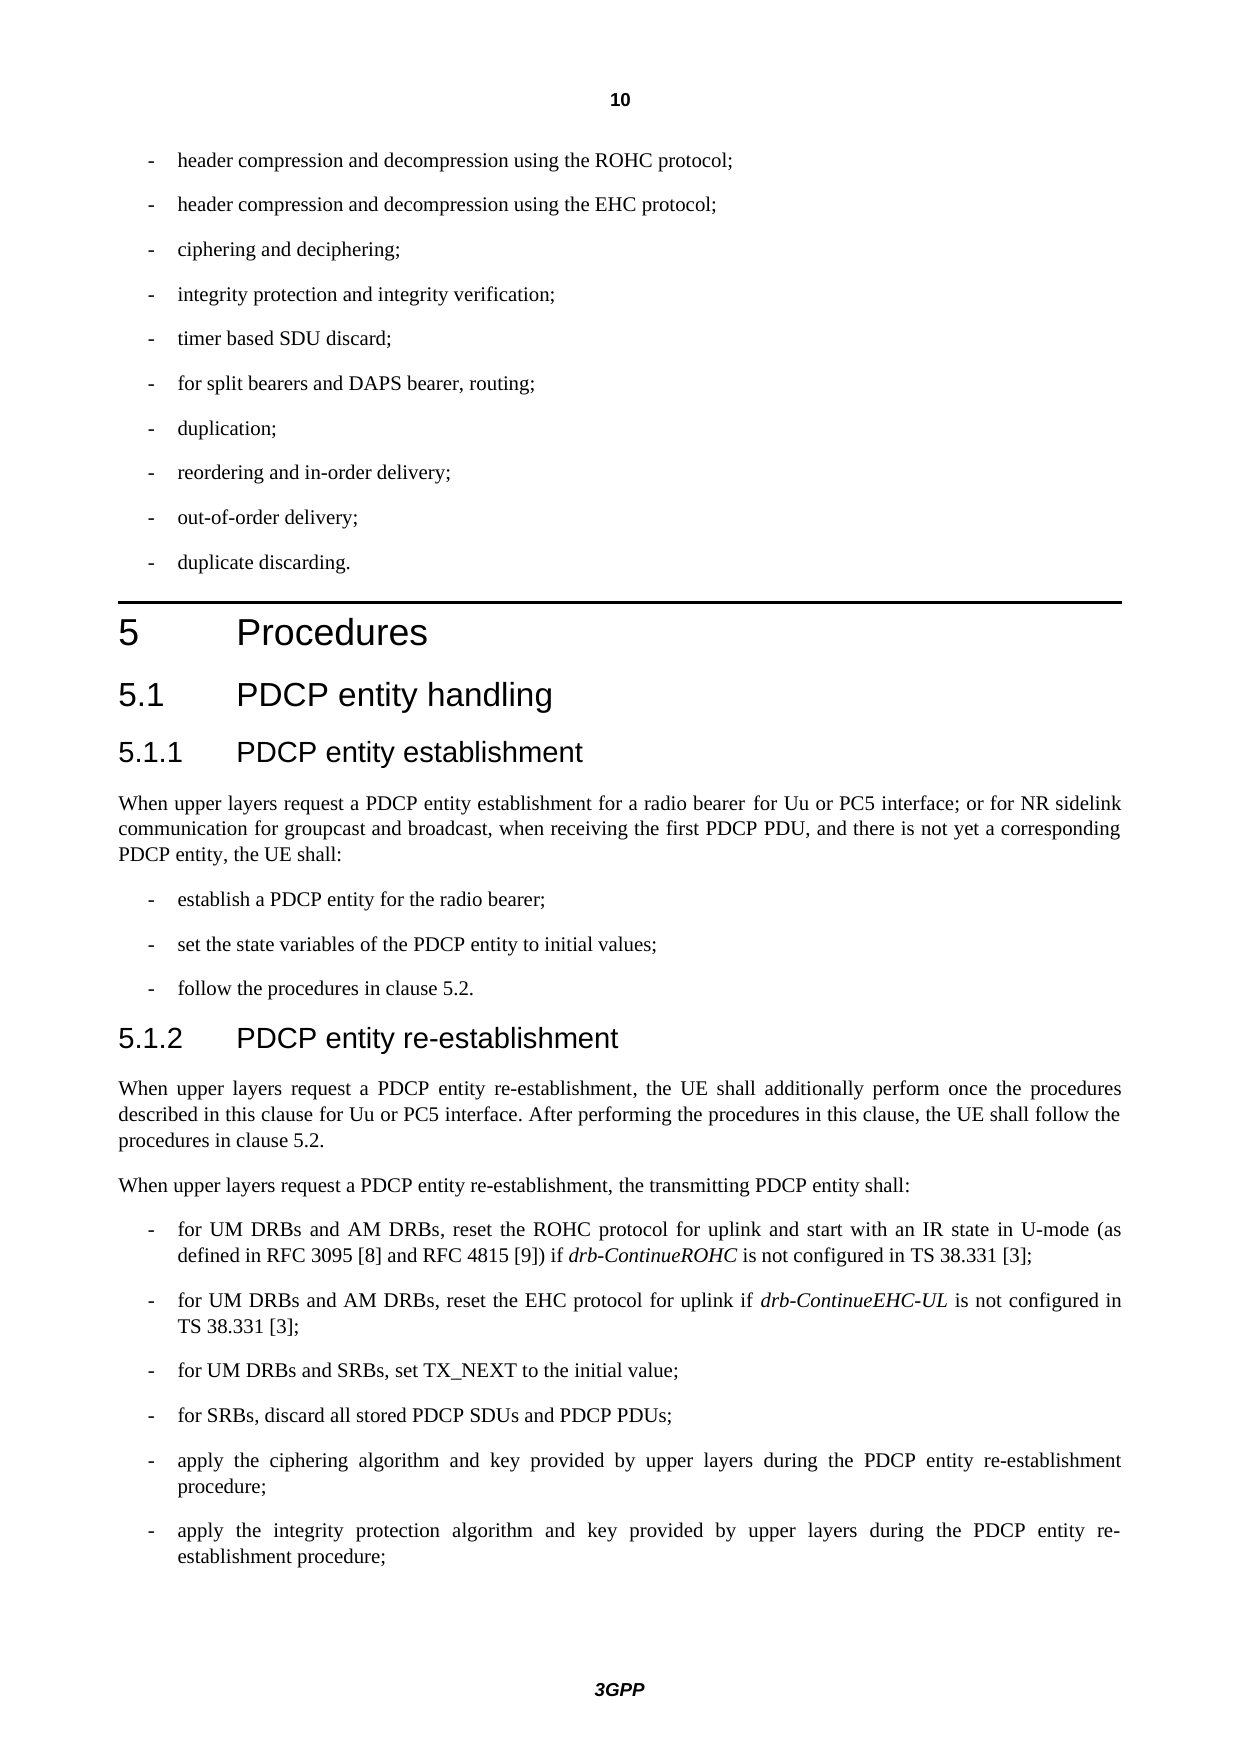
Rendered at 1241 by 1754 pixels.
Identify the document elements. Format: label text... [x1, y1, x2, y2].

text - for split bearers and DAPS bearer, routing; [148, 371, 1122, 395]
text - duplication; [148, 416, 1122, 440]
text When upper layers request a PDCP entity re-establishment, the UE shall additionally perform once the procedures described in this clause for Uu or PC5 interface. After performing the procedures in this clause, the UE shall follow the procedures in clause 5.2. [118, 1076, 1122, 1152]
text - follow the procedures in clause 5.2. [148, 976, 1122, 1000]
subtitle 5 Procedures [118, 604, 1122, 653]
text When upper layers request a PDCP entity establishment for a radio bearer for Uu or PC5 interface; or for NR sidelink communication for groupcast and broadcast, when receiving the first PDCP PDU, and there is not yet a corresponding PDCP entity, the UE shall: [118, 790, 1122, 866]
subtitle 5.1.1 PDCP entity establishment [118, 736, 1122, 769]
text - for SRBs, discard all stored PDCP SDUs and PDCP PDUs; [148, 1403, 1122, 1427]
text - header compression and decompression using the ROHC protocol; [148, 147, 1122, 172]
text - apply the ciphering algorithm and key provided by upper layers during the PDCP entity re-establishment procedure; [148, 1448, 1122, 1498]
text - for UM DRBs and AM DRBs, reset the ROHC protocol for uplink and start with an IR state in U-mode (as defined in RFC 3095 [8] and RFC 4815 [9]) if drb-ContinueROHC is not configured in TS 38.331 [3]; [148, 1217, 1122, 1267]
text - timer based SDU discard; [148, 326, 1122, 350]
subtitle 5.1.2 PDCP entity re-establishment [118, 1021, 1122, 1054]
text - reordering and in-order delivery; [148, 460, 1122, 484]
text - integrity protection and integrity verification; [148, 282, 1122, 306]
text - establish a PDCP entity for the radio bearer; [148, 887, 1122, 911]
text - out-of-order delivery; [148, 505, 1122, 529]
text - for UM DRBs and AM DRBs, reset the EHC protocol for uplink if drb-ContinueEHC-UL is not configured in TS 38.331 [3]; [148, 1288, 1122, 1338]
text - set the state variables of the PDCP entity to initial values; [148, 932, 1122, 956]
text - for UM DRBs and SRBs, set TX_NEXT to the initial value; [148, 1358, 1122, 1382]
text - ciphering and deciphering; [148, 237, 1122, 261]
subtitle 5.1 PDCP entity handling [118, 675, 1122, 714]
text - apply the integrity protection algorithm and key provided by upper layers during the PDCP entity re-establishment procedure; [148, 1518, 1122, 1568]
text - duplicate discarding. [148, 550, 1122, 574]
text When upper layers request a PDCP entity re-establishment, the transmitting PDCP entity shall: [118, 1172, 1122, 1197]
text - header compression and decompression using the EHC protocol; [148, 192, 1122, 216]
